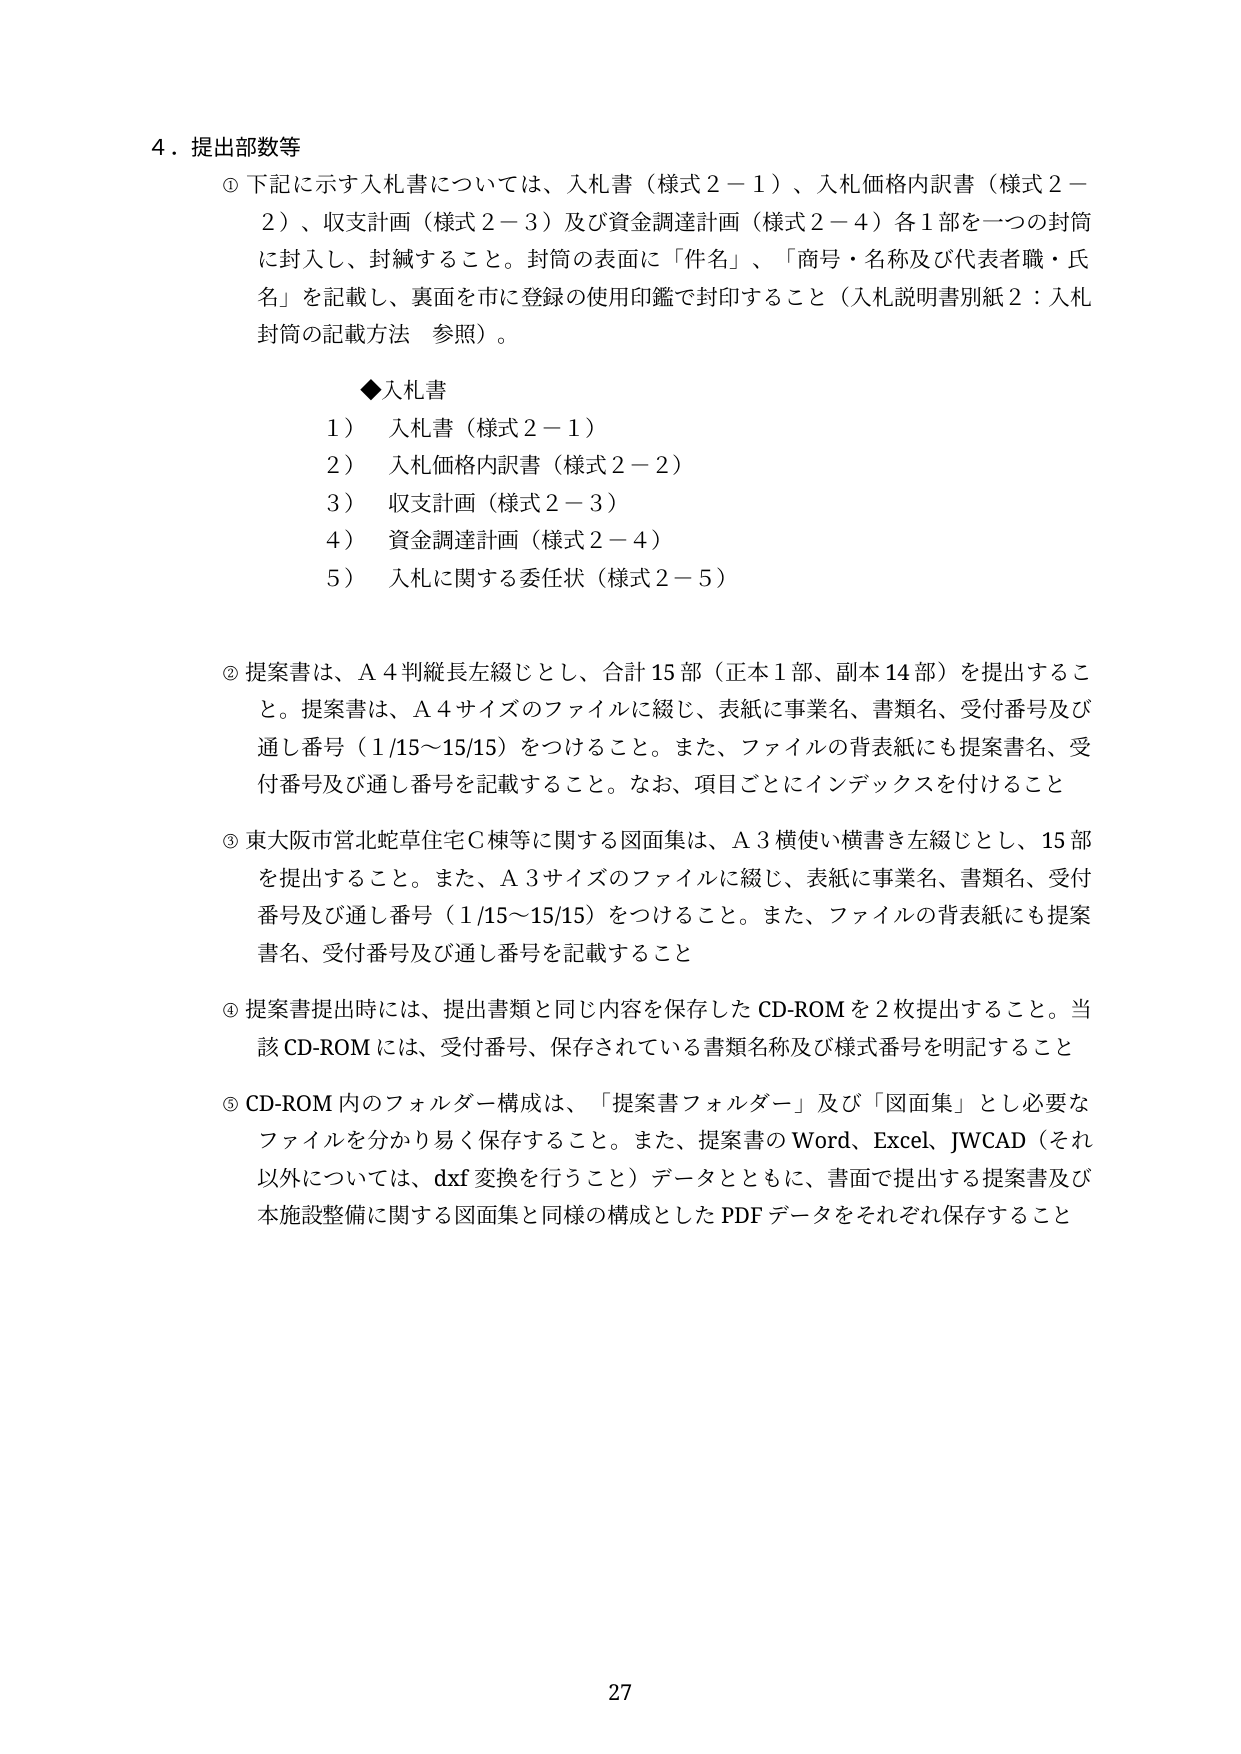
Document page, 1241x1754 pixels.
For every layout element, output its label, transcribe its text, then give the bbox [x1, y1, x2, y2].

text ① 下記に示す入札書については、入札書（様式２－１）、入札価格内訳書（様式２－２）、収支計画（様式２－３）及び資金調達計画（様式２－４）各１部を一つの封筒に封入し、封緘すること。封筒の表面に「件名」、「商号・名称及び代表者職・氏名」を記載し、裏面を市に登録の使用印鑑で封印すること（入札説明書別紙２：入札封筒の記載方法 参照）。 [222, 164, 1092, 352]
text ④ 提案書提出時には、提出書類と同じ内容を保存したCD-ROMを２枚提出すること。当該CD-ROMには、受付番号、保存されている書類名称及び様式番号を明記すること [222, 989, 1092, 1064]
text ⑤ CD-ROM内のフォルダー構成は、「提案書フォルダー」及び「図面集」とし必要なファイルを分かり易く保存すること。また、提案書のWord、Excel、JWCAD（それ以外については、dxf 変換を行うこと）データとともに、書面で提出する提案書及び本施設整備に関する図面集と同様の構成としたPDFデータをそれぞれ保存すること [222, 1083, 1092, 1233]
text ４） 資金調達計画（様式２－４） [169, 521, 1092, 558]
text ５） 入札に関する委任状（様式２－５） [169, 558, 1092, 596]
text ② 提案書は、Ａ４判縦長左綴じとし、合計15部（正本１部、副本14部）を提出すること。提案書は、Ａ４サイズのファイルに綴じ、表紙に事業名、書類名、受付番号及び通し番号（１/15～15/15）をつけること。また、ファイルの背表紙にも提案書名、受付番号及び通し番号を記載すること。なお、項目ごとにインデックスを付けること [222, 652, 1092, 802]
text ◆入札書 [272, 371, 1092, 408]
text ③ 東大阪市営北蛇草住宅Ｃ棟等に関する図面集は、Ａ３横使い横書き左綴じとし、15部を提出すること。また、Ａ３サイズのファイルに綴じ、表紙に事業名、書類名、受付番号及び通し番号（１/15～15/15）をつけること。また、ファイルの背表紙にも提案書名、受付番号及び通し番号を記載すること [222, 821, 1092, 971]
subtitle ４．提出部数等 [148, 127, 1092, 164]
text ２） 入札価格内訳書（様式２－２） [169, 446, 1092, 483]
text ３） 収支計画（様式２－３） [169, 483, 1092, 521]
text １） 入札書（様式２－１） [169, 408, 1092, 446]
